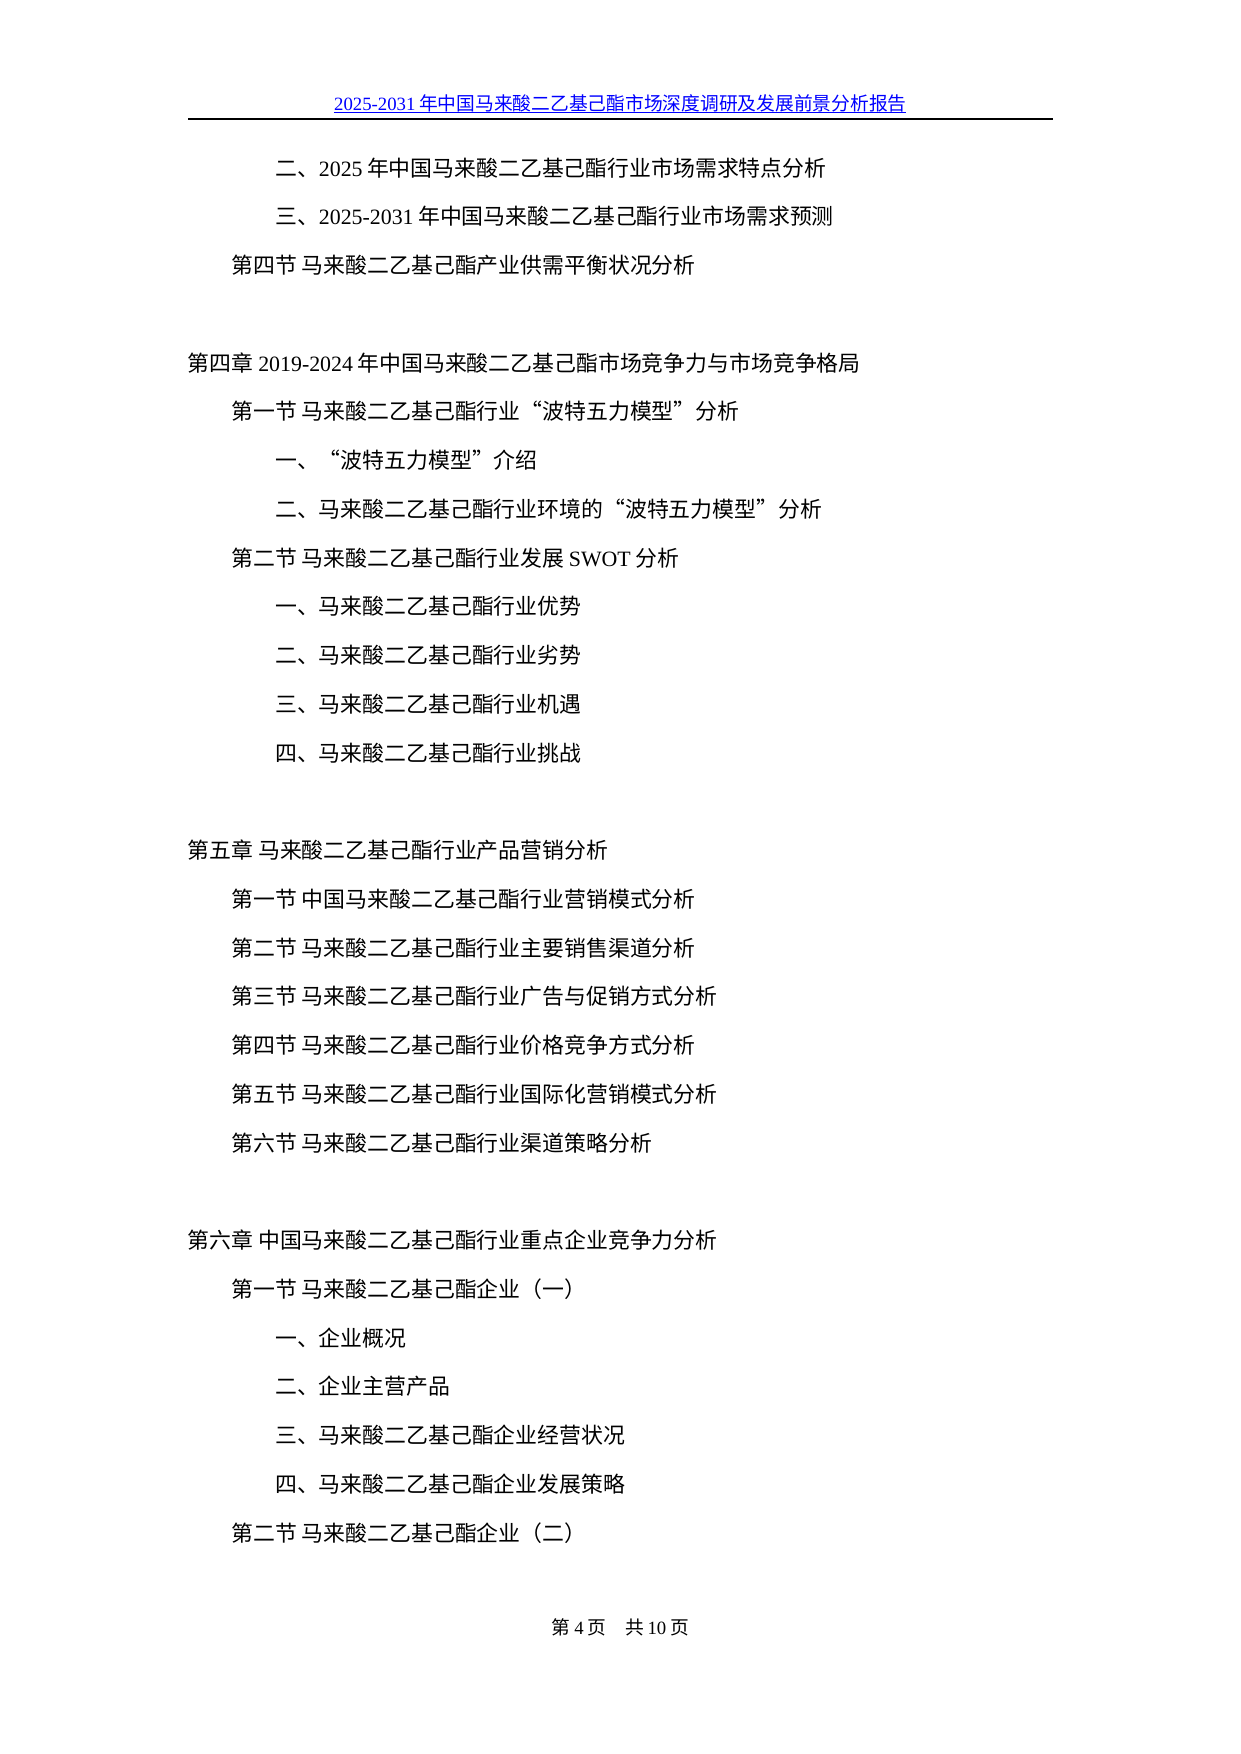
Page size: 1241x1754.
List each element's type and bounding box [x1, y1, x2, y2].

text [187, 150, 1053, 1548]
